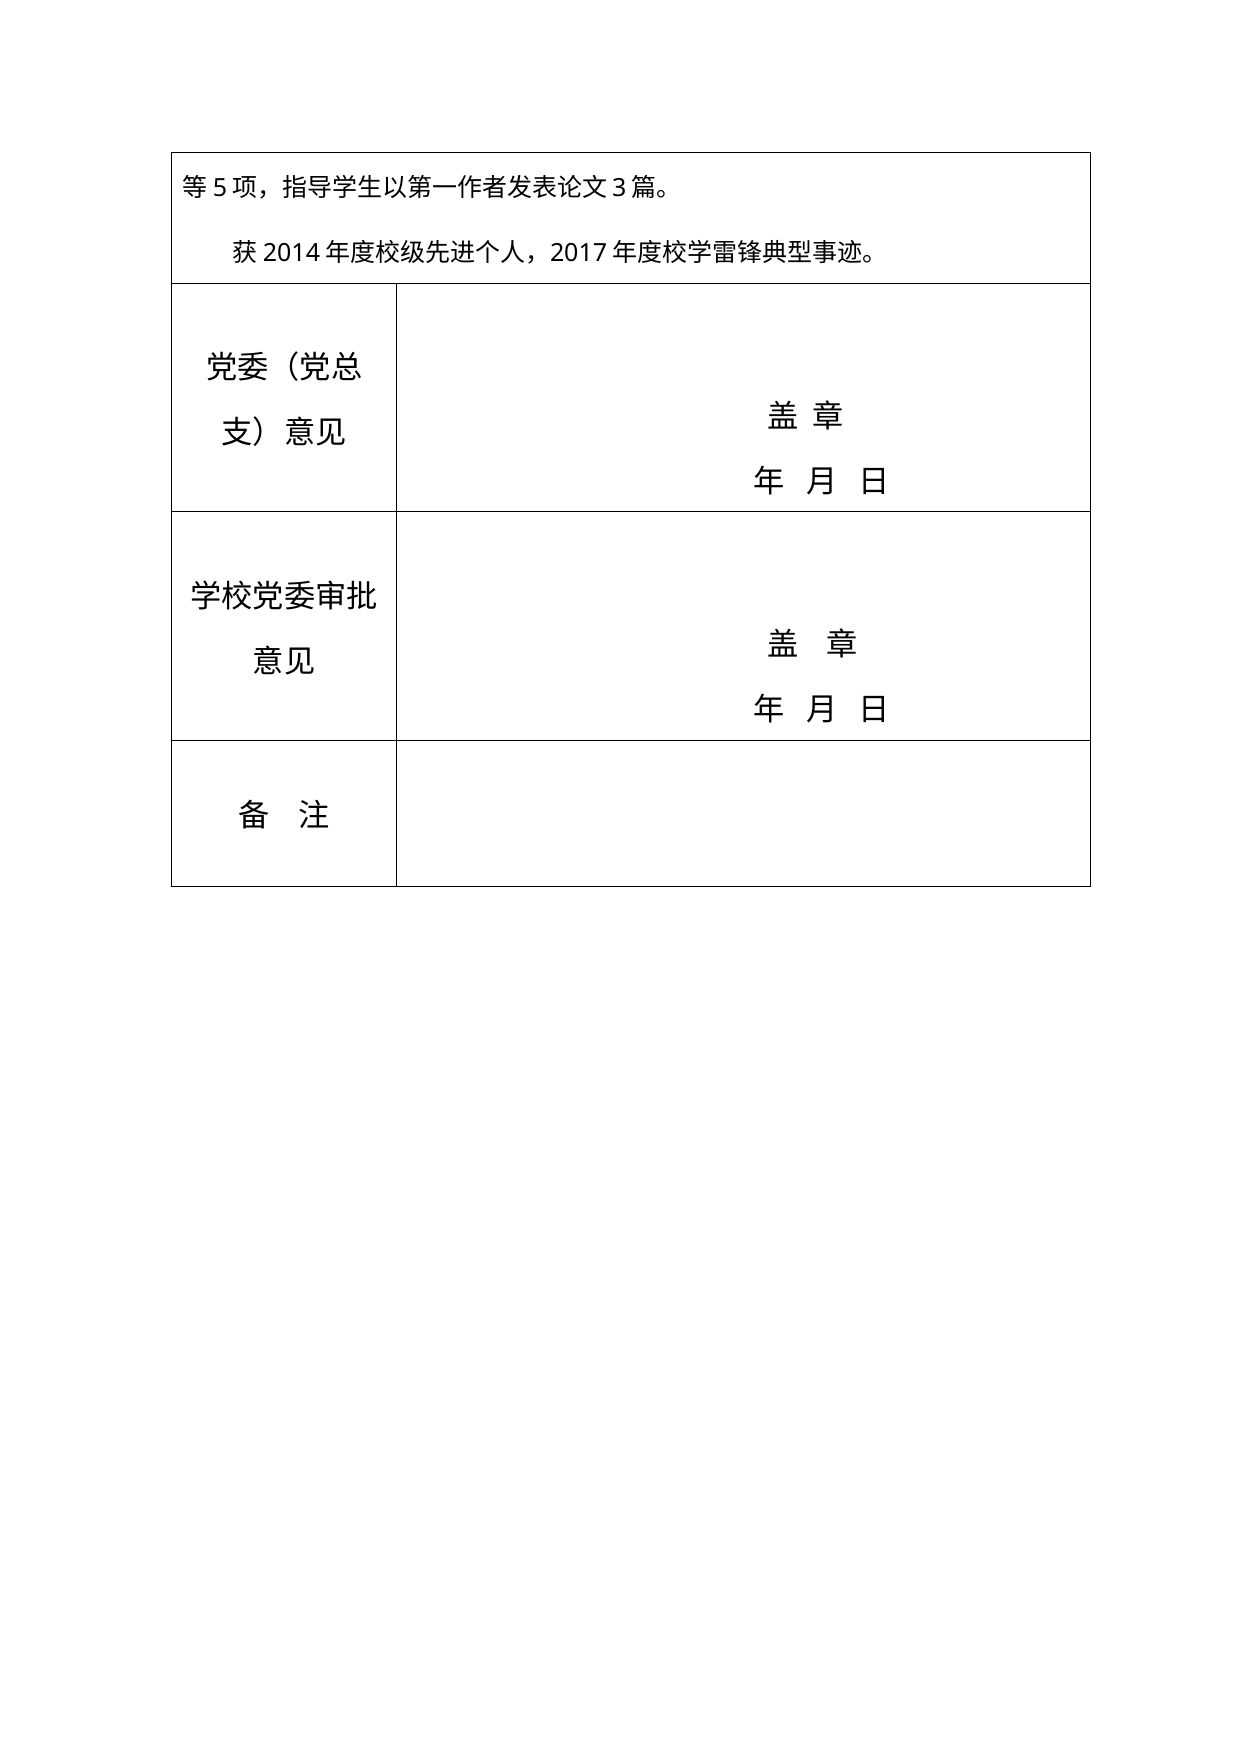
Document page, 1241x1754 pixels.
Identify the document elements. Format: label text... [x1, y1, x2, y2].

table_cell 党委（党总支）意见 [172, 284, 396, 511]
table_cell 盖 章 年 月 日 [397, 284, 1090, 511]
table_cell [172, 153, 1090, 283]
table_cell 学校党委审批意见 [172, 512, 396, 740]
table_cell 备 注 [172, 741, 396, 886]
table_cell 盖 章 年 月 日 [397, 512, 1090, 740]
table_cell [397, 741, 1090, 886]
